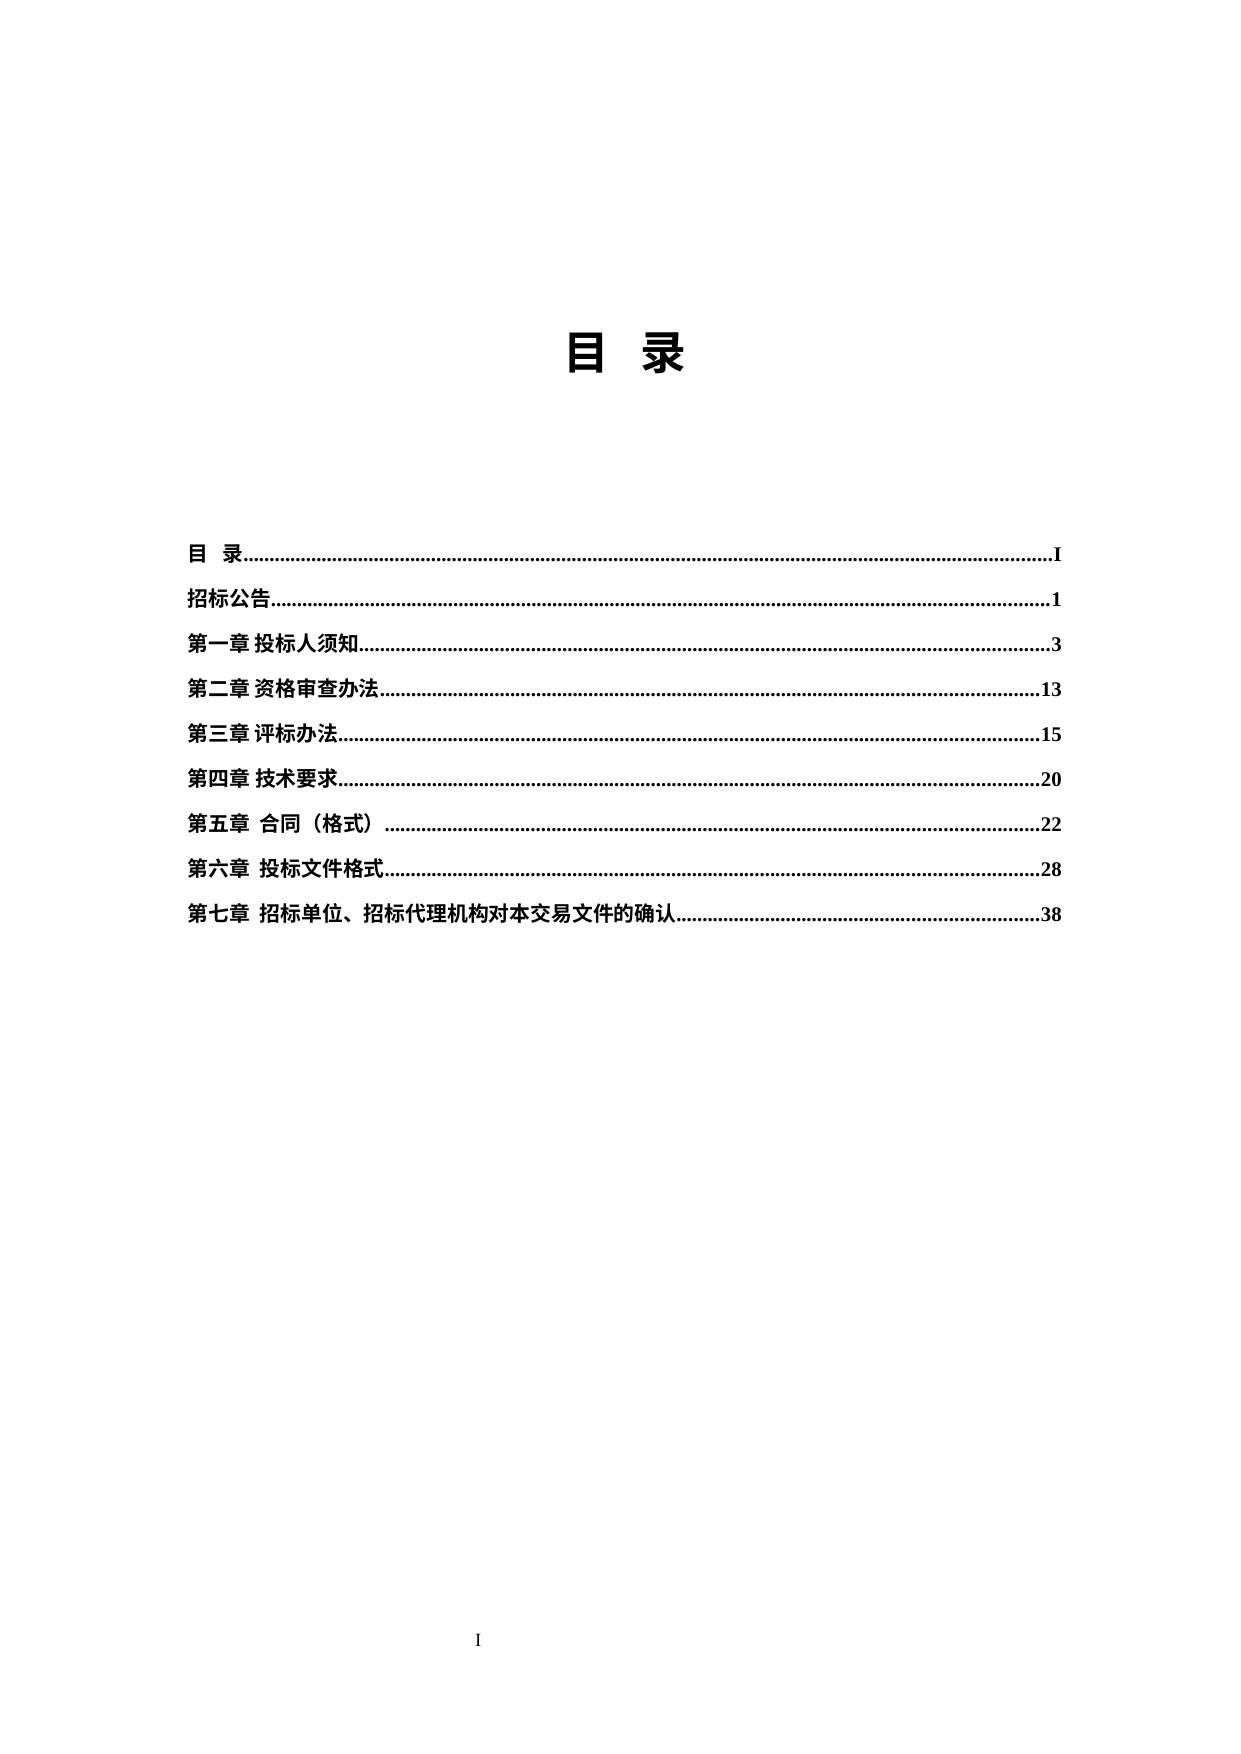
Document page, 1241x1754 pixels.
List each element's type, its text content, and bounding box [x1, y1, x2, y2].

text 第三章 评标办法 15 [187, 716, 1062, 748]
text 第二章 资格审查办法 13 [187, 671, 1062, 703]
subtitle 目 录 [187, 301, 1062, 398]
text 第五章 合同（格式） 22 [187, 806, 1062, 838]
text 第一章 投标人须知 3 [187, 626, 1062, 658]
text 第七章 招标单位、招标代理机构对本交易文件的确认 38 [187, 896, 1062, 928]
text 第六章 投标文件格式 28 [187, 851, 1062, 883]
text 目 录 I [187, 536, 1062, 568]
text 招标公告 1 [187, 581, 1062, 613]
text 第四章 技术要求 20 [187, 761, 1062, 793]
